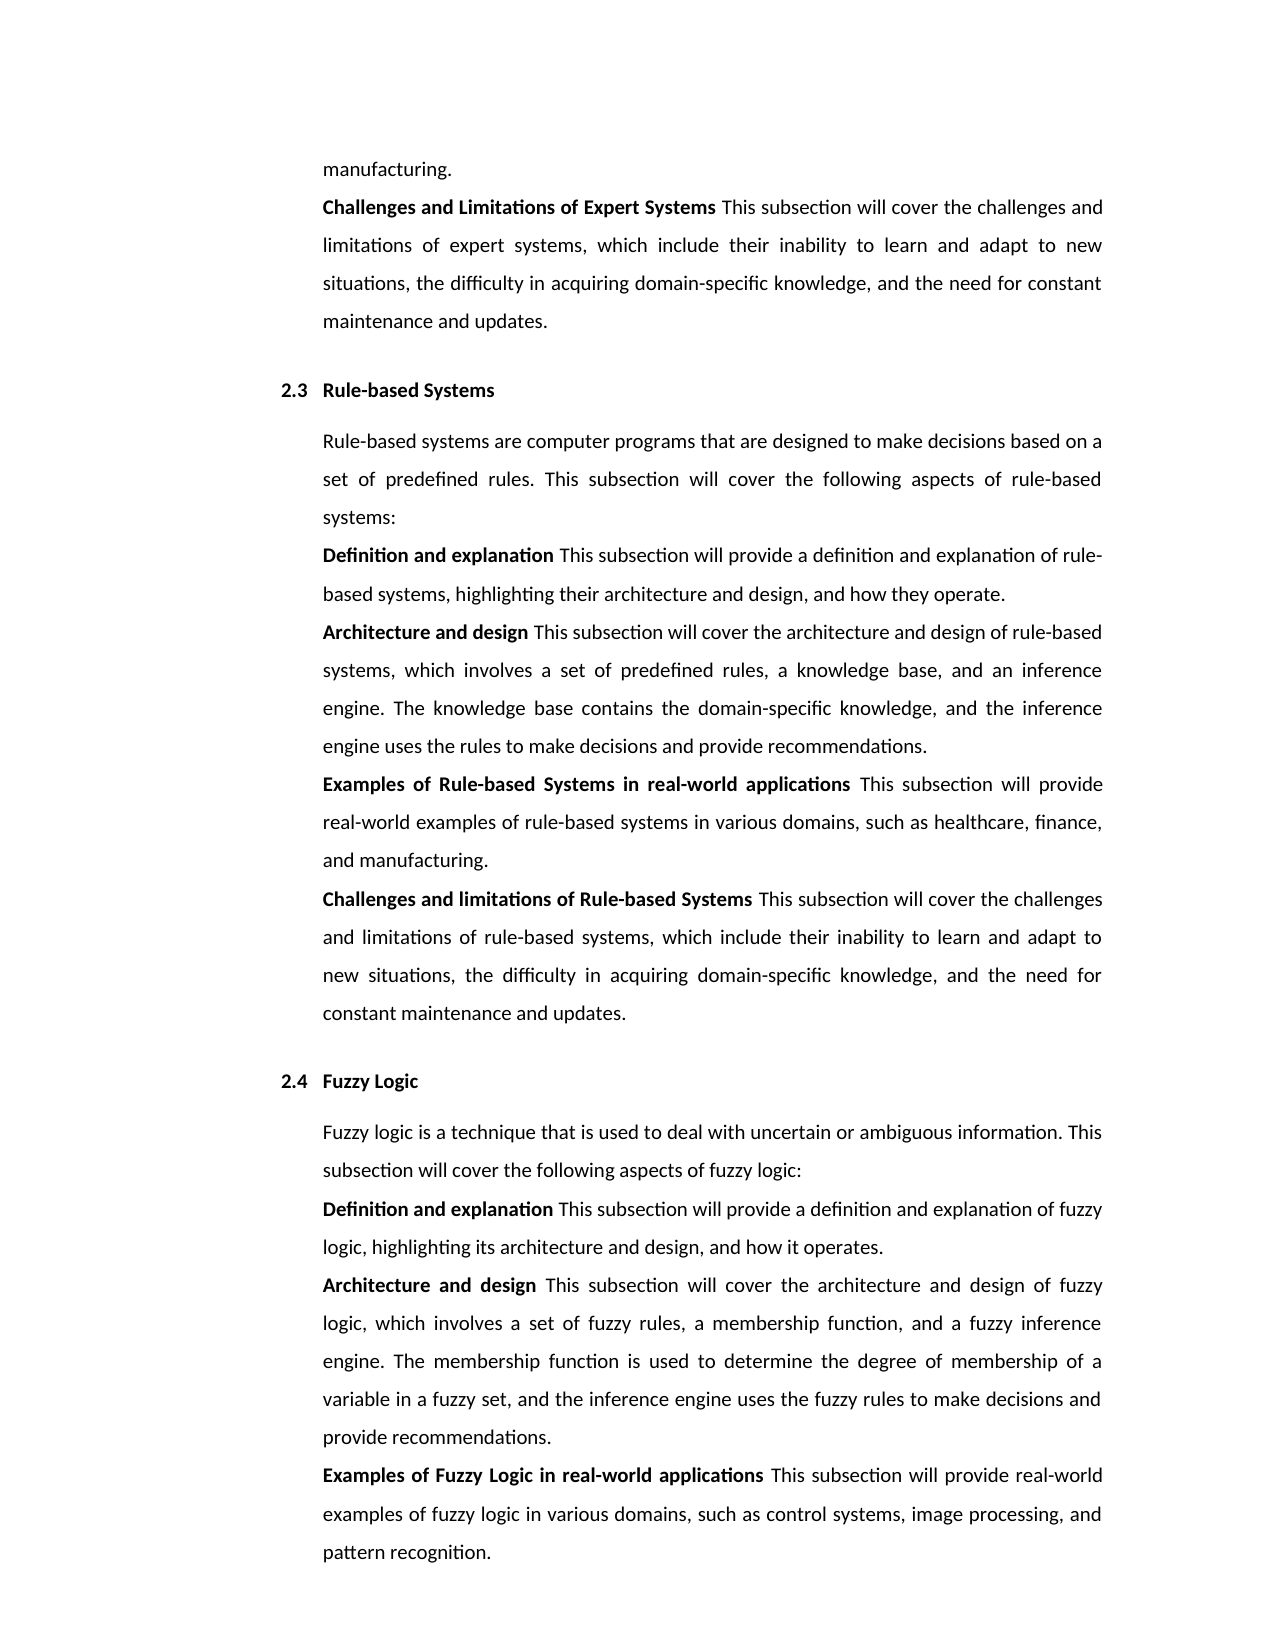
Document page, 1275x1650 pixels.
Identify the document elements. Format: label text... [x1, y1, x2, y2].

text Challenges and Limitations of Expert Systems This subsection will cover the challenges and limitations of expert systems, which include their inability to learn and adapt to new situations, the difficulty in acquiring domain-specific knowledge, and the need for constant maintenance and updates. [323, 194, 1103, 334]
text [323, 156, 1103, 182]
subtitle Rule-based Systems [281, 377, 1096, 403]
text Examples of Rule-based Systems in real-world applications This subsection will provide real-world examples of rule-based systems in various domains, such as healthcare, finance, and manufacturing. [323, 771, 1103, 873]
text Rule-based systems are computer programs that are designed to make decisions based on a set of predefined rules. This subsection will cover the following aspects of rule-based systems: [323, 428, 1103, 530]
text Architecture and design This subsection will cover the architecture and design of rule-based systems, which involves a set of predefined rules, a knowledge base, and an inference engine. The knowledge base contains the domain-specific knowledge, and the inference engine uses the rules to make decisions and provide recommendations. [323, 619, 1103, 759]
text Challenges and limitations of Rule-based Systems This subsection will cover the challenges and limitations of rule-based systems, which include their inability to learn and adapt to new situations, the difficulty in acquiring domain-specific knowledge, and the need for constant maintenance and updates. [323, 886, 1103, 1026]
text Architecture and design This subsection will cover the architecture and design of fuzzy logic, which involves a set of fuzzy rules, a membership function, and a fuzzy inference engine. The membership function is used to determine the degree of membership of a variable in a fuzzy set, and the inference engine uses the fuzzy rules to make decisions and provide recommendations. [323, 1272, 1103, 1450]
text Fuzzy logic is a technique that is used to deal with uncertain or ambiguous information. This subsection will cover the following aspects of fuzzy logic: [323, 1119, 1103, 1183]
text Examples of Fuzzy Logic in real-world applications This subsection will provide real-world examples of fuzzy logic in various domains, such as control systems, image processing, and pattern recognition. [323, 1463, 1103, 1564]
text Definition and explanation This subsection will provide a definition and explanation of rule-based systems, highlighting their architecture and design, and how they operate. [323, 543, 1103, 606]
subtitle Fuzzy Logic [281, 1069, 1096, 1094]
text Definition and explanation This subsection will provide a definition and explanation of fuzzy logic, highlighting its architecture and design, and how it operates. [323, 1196, 1103, 1259]
